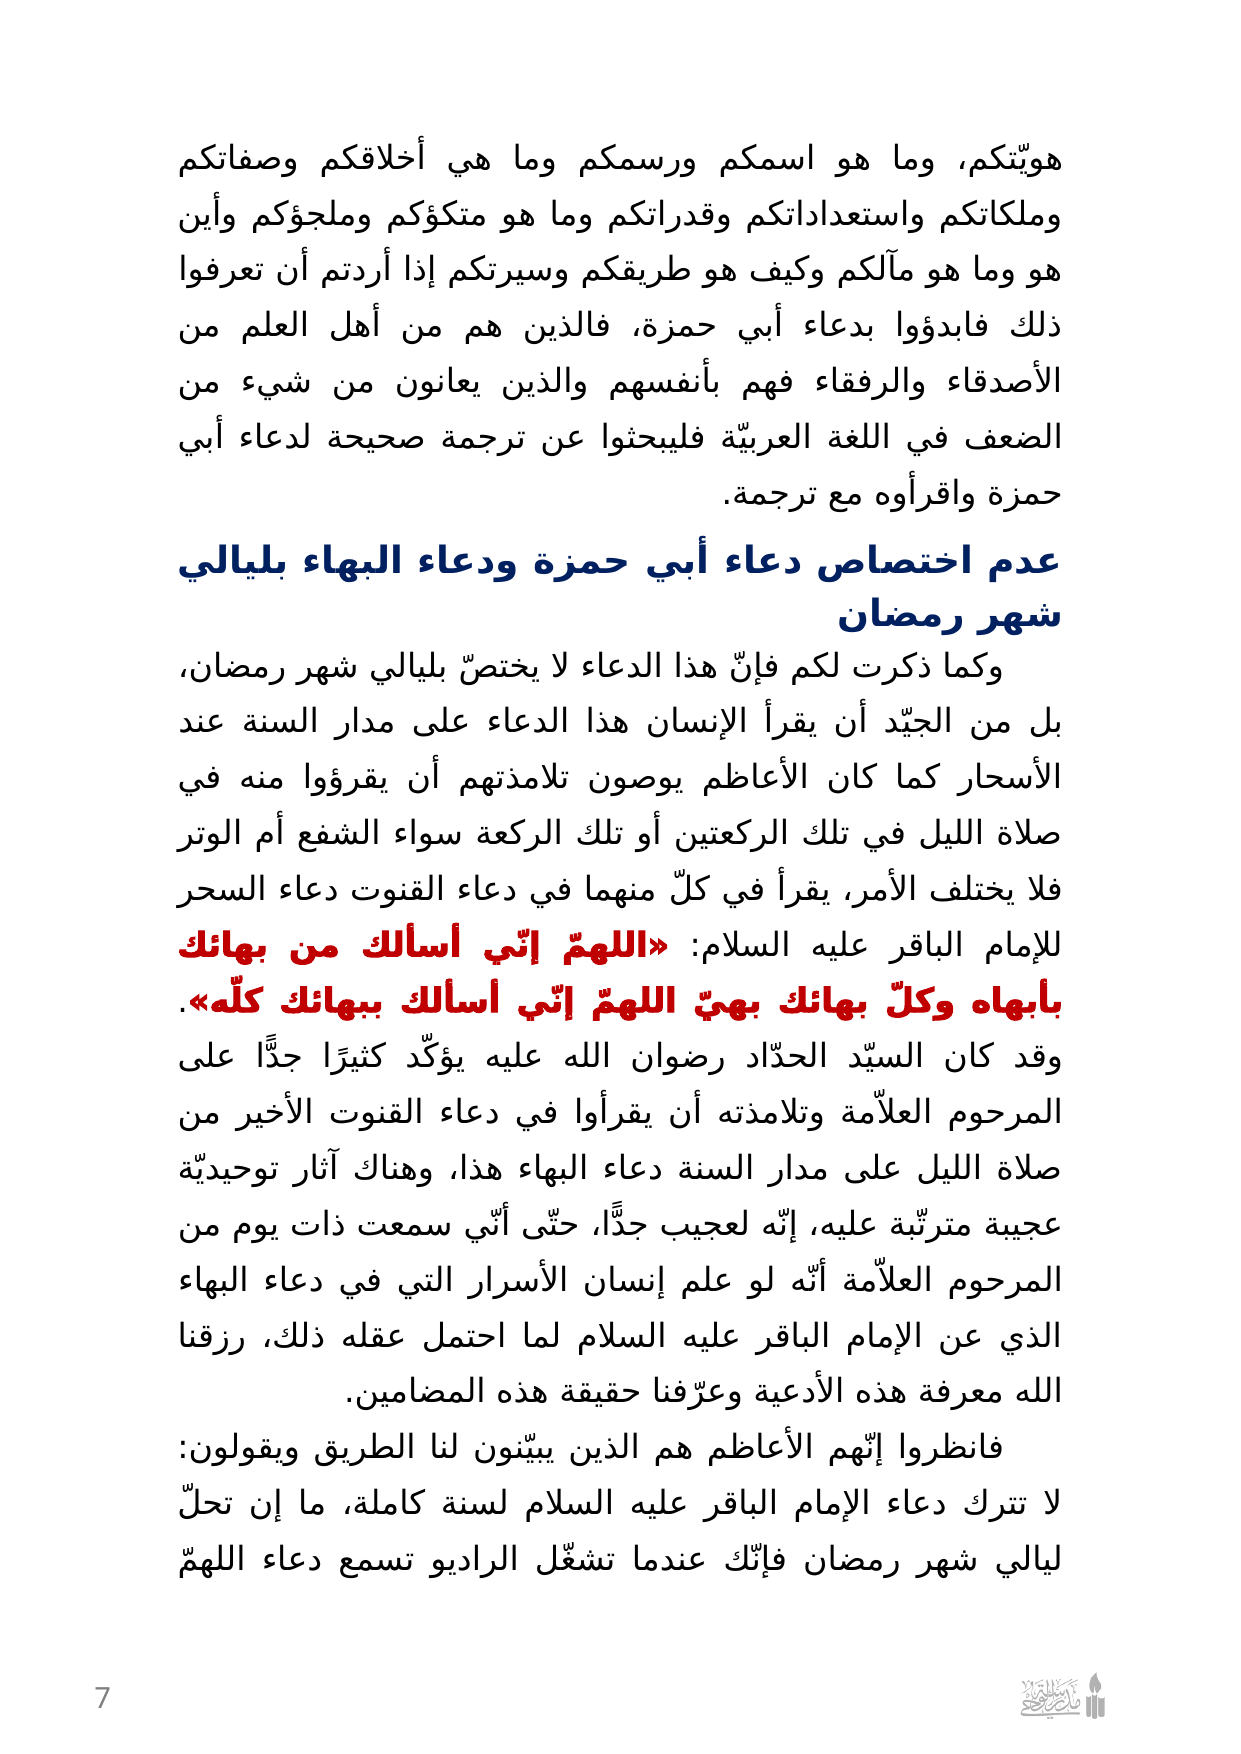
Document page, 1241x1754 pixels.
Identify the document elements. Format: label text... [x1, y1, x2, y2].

text وكما ذكرت لكم فإنّ هذا الدعاء لا يختصّ بليالي شهر رمضان، بل من الجيّد أن يقرأ الإنسان هذا الدعاء على مدار السنة عند الأسحار كما كان الأعاظم يوصون تلامذتهم أن يقرؤوا منه في صلاة الليل في تلك الركعتين أو تلك الركعة سواء الشفع أم الوتر فلا يختلف الأمر، يقرأ في كلّ منهما في دعاء القنوت دعاء السحر للإمام الباقر عليه السلام: «اللهمّ إنّي أسألك من بهائك بأبهاه وكلّ بهائك بهيّ اللهمّ إنّي أسألك ببهائك كلّه». وقد كان السيّد الحدّاد رضوان الله عليه يؤكّد كثيرًا جدًّا على المرحوم العلاّمة وتلامذته أن يقرأوا في دعاء القنوت الأخير من صلاة الليل على مدار السنة دعاء البهاء هذا، وهناك آثار توحيديّة عجيبة مترتّبة عليه، إنّه لعجيب جدًّا، حتّى أنّي سمعت ذات يوم من المرحوم العلاّمة أنّه لو علم إنسان الأسرار التي في دعاء البهاء الذي عن الإمام الباقر عليه السلام لما احتمل عقله ذلك، رزقنا الله معرفة هذه الأدعية وعرّفنا حقيقة هذه المضامين. [177, 644, 1063, 1425]
picture [1020, 1672, 1105, 1719]
title عدم اختصاص دعاء أبي حمزة ودعاء البهاء بليالي شهر رمضان [177, 539, 1063, 635]
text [177, 136, 1063, 527]
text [177, 1425, 1063, 1593]
